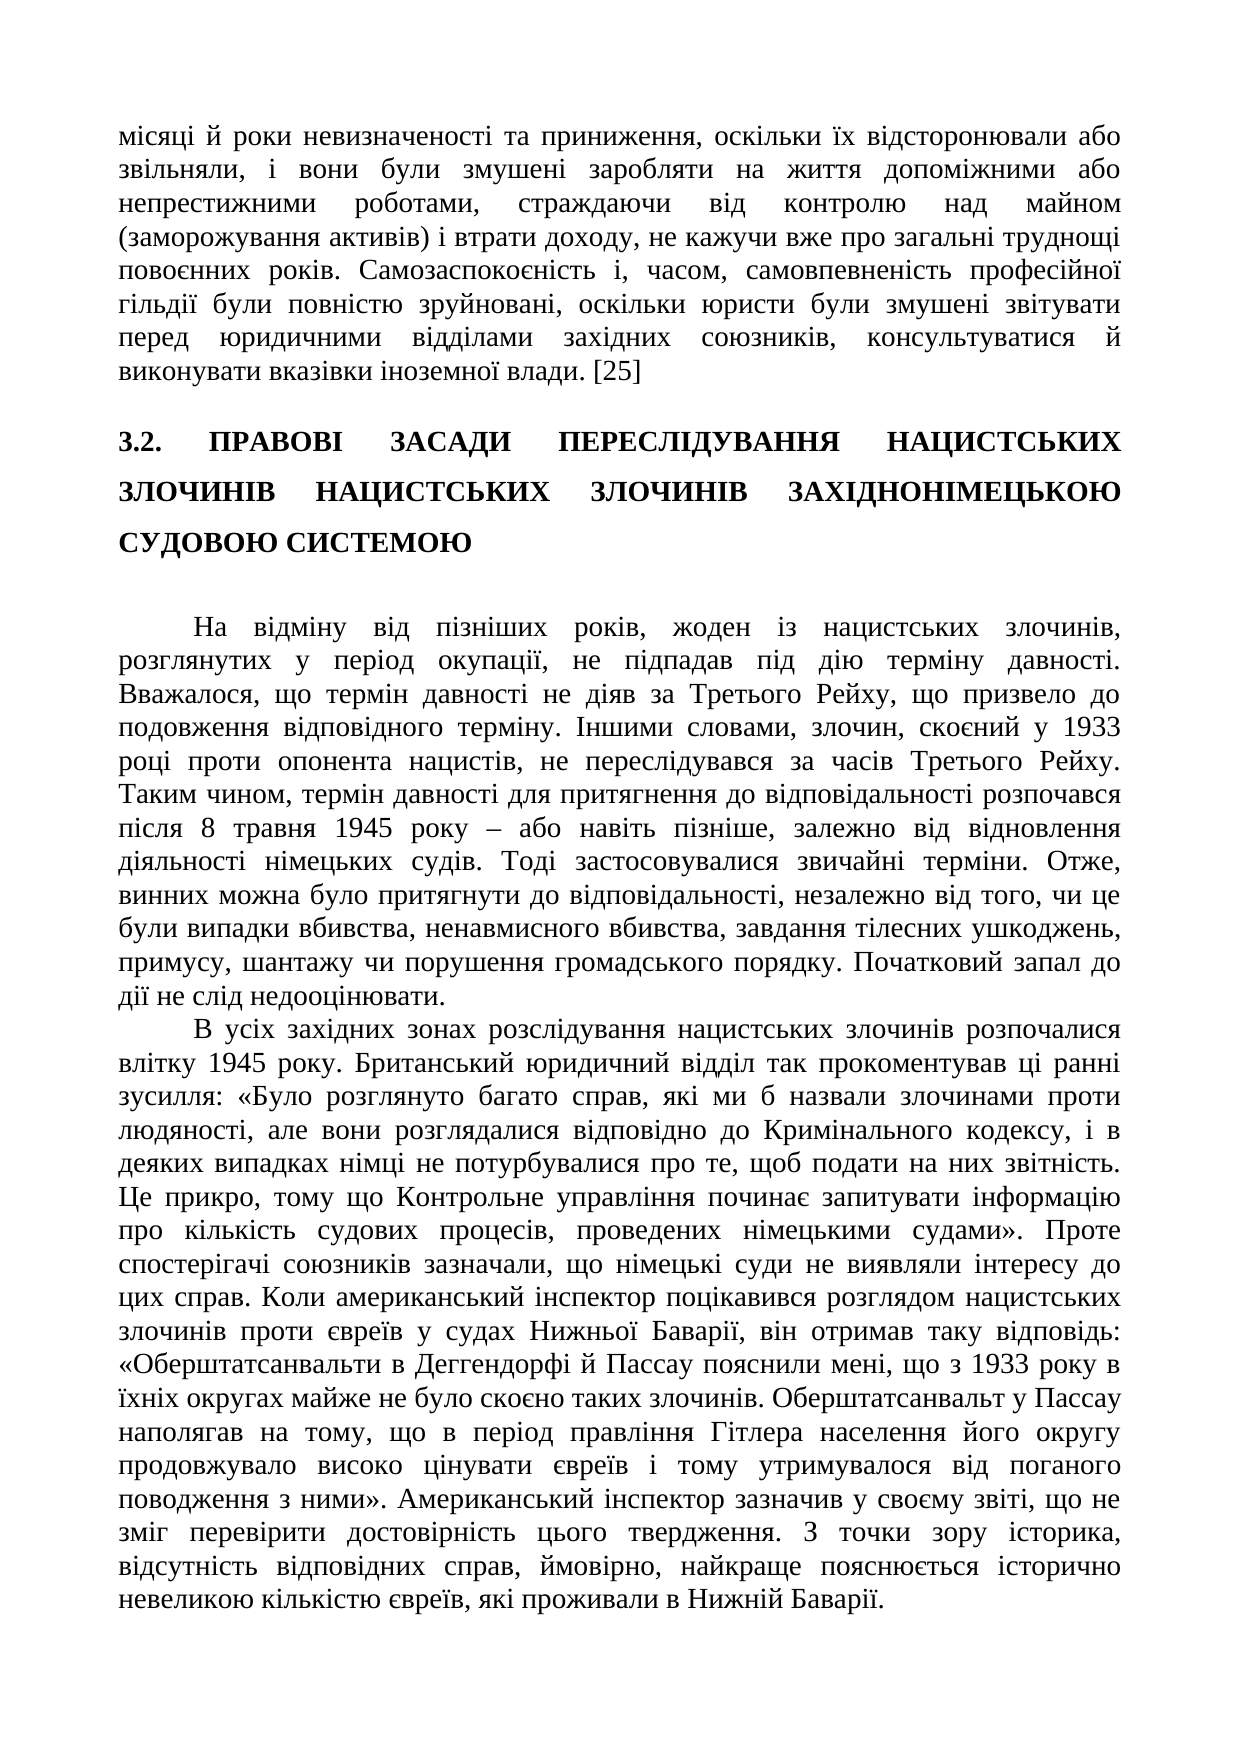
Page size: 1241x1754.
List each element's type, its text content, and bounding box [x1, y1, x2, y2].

subtitle 3.2. ПРАВОВІ ЗАСАДИ ПЕРЕСЛІДУВАННЯ НАЦИСТСЬКИХ ЗЛОЧИНІВ НАЦИСТСЬКИХ ЗЛОЧИНІВ ЗАХІДНОНІМЕЦЬКОЮ СУДОВОЮ СИСТЕМОЮ [118, 424, 1122, 558]
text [118, 118, 1122, 386]
text На відміну від пізніших років, жоден із нацистських злочинів, розглянутих у період окупації, не підпадав під дію терміну давності. Вважалося, що термін давності не діяв за Третього Рейху, що призвело до подовження відповідного терміну. Іншими словами, злочин, скоєний у 1933 році проти опонента нацистів, не переслідувався за часів Третього Рейху. Таким чином, термін давності для притягнення до відповідальності розпочався після 8 травня 1945 року – або навіть пізніше, залежно від відновлення діяльності німецьких судів. Тоді застосовувалися звичайні терміни. Отже, винних можна було притягнути до відповідальності, незалежно від того, чи це були випадки вбивства, ненавмисного вбивства, завдання тілесних ушкоджень, примусу, шантажу чи порушення громадського порядку. Початковий запал до дії не слід недооцінювати. [118, 609, 1122, 1011]
text В усіх західних зонах розслідування нацистських злочинів розпочалися влітку 1945 року. Британський юридичний відділ так прокоментував ці ранні зусилля: «Було розглянуто багато справ, які ми б назвали злочинами проти людяності, але вони розглядалися відповідно до Кримінального кодексу, і в деяких випадках німці не потурбувалися про те, щоб подати на них звітність. Це прикро, тому що Контрольне управління починає запитувати інформацію про кількість судових процесів, проведених німецькими судами». Проте спостерігачі союзників зазначали, що німецькі суди не виявляли інтересу до цих справ. Коли американський інспектор поцікавився розглядом нацистських злочинів проти євреїв у судах Нижньої Баварії, він отримав таку відповідь: «Оберштатсанвальти в Деггендорфі й Пассау пояснили мені, що з 1933 року в їхніх округах майже не було скоєно таких злочинів. Оберштатсанвальт у Пассау наполягав на тому, що в період правління Гітлера населення його округу продовжувало високо цінувати євреїв і тому утримувалося від поганого поводження з ними». Американський інспектор зазначив у своєму звіті, що не зміг перевірити достовірність цього твердження. З точки зору історика, відсутність відповідних справ, ймовірно, найкраще пояснюється історично невеликою кількістю євреїв, які проживали в Нижній Баварії. [118, 1011, 1122, 1615]
